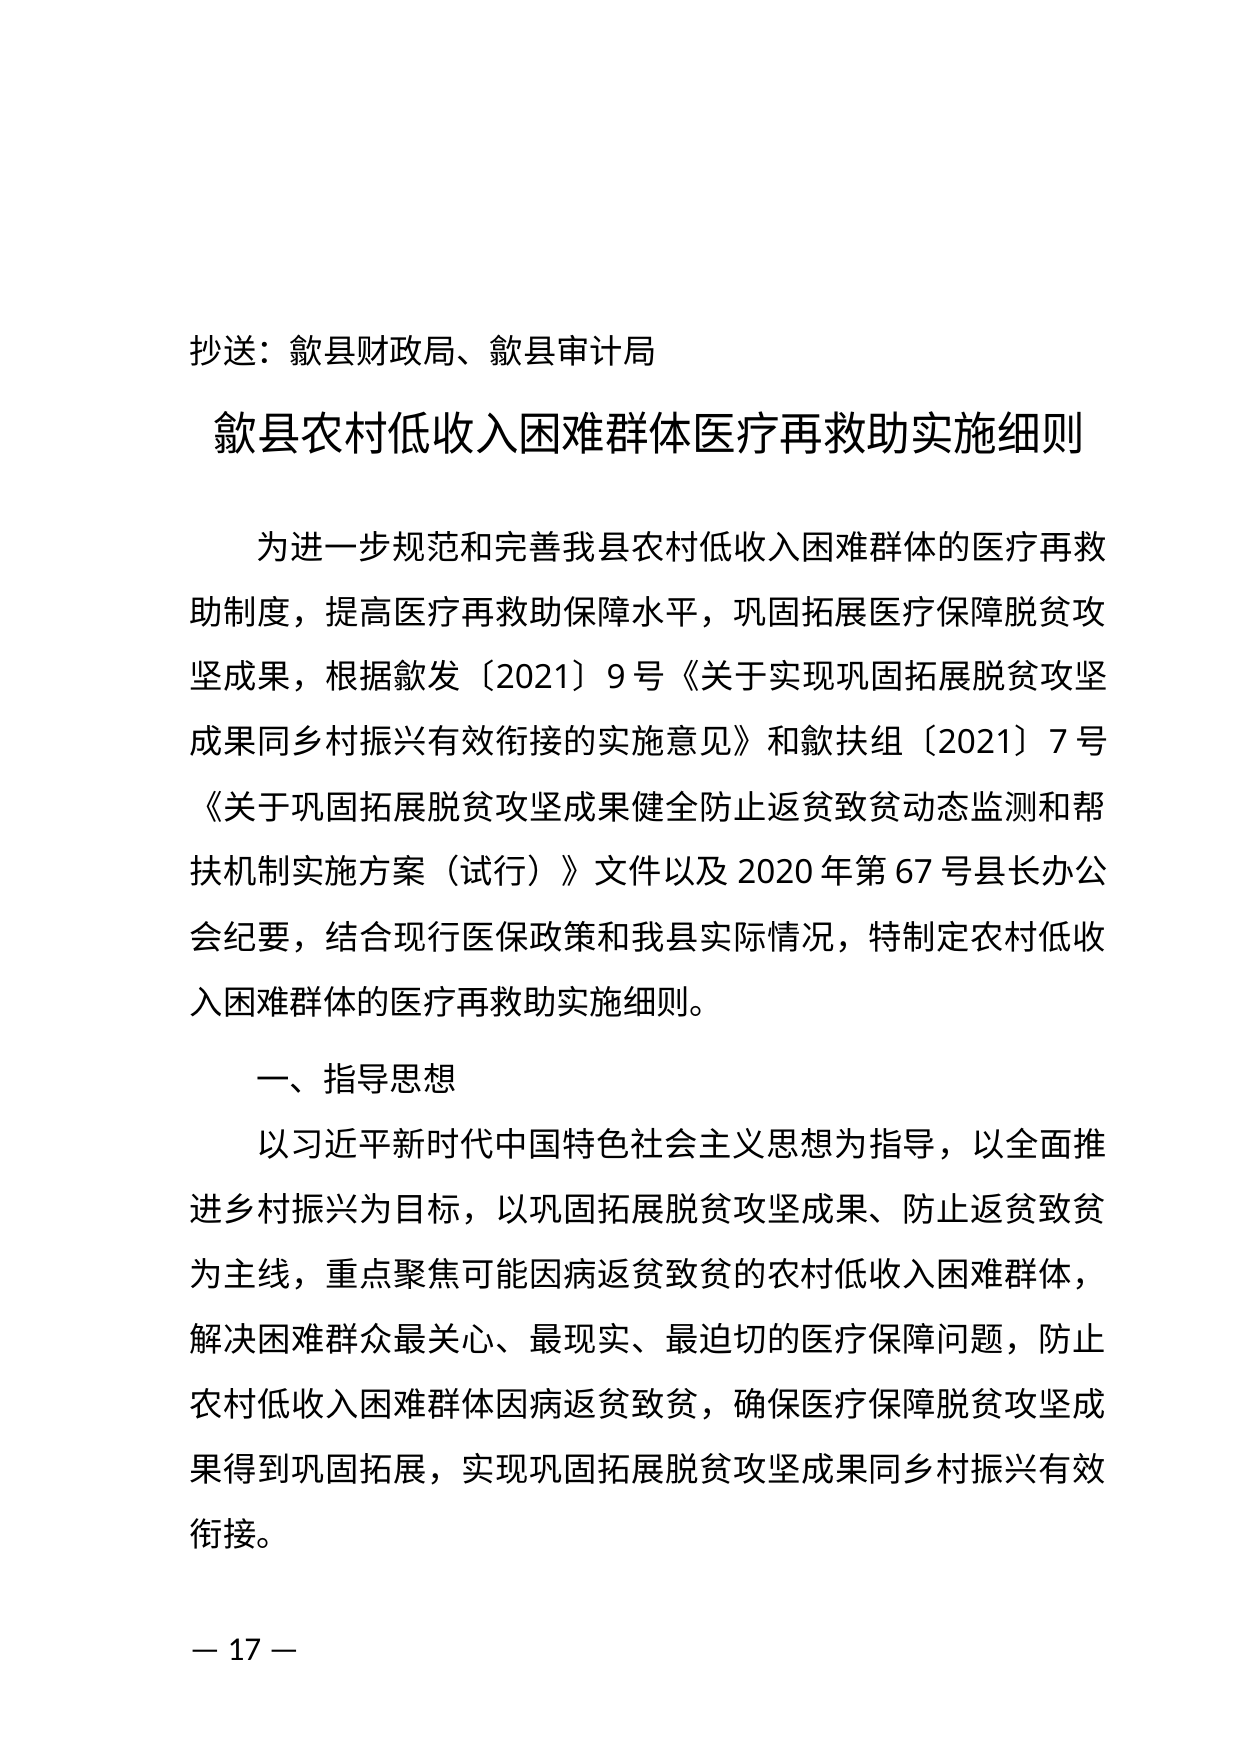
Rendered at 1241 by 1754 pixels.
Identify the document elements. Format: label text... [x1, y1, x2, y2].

text 抄送：歙县财政局、歙县审计局 [189, 317, 1108, 382]
text 歙县农村低收入困难群体医疗再救助实施细则 [189, 382, 1108, 479]
text 以习近平新时代中国特色社会主义思想为指导，以全面推进乡村振兴为目标，以巩固拓展脱贫攻坚成果、防止返贫致贫为主线，重点聚焦可能因病返贫致贫的农村低收入困难群体，解决困难群众最关心、最现实、最迫切的医疗保障问题，防止农村低收入困难群体因病返贫致贫，确保医疗保障脱贫攻坚成果得到巩固拓展，实现巩固拓展脱贫攻坚成果同乡村振兴有效衔接。 [189, 1109, 1108, 1564]
text 为进一步规范和完善我县农村低收入困难群体的医疗再救助制度，提高医疗再救助保障水平，巩固拓展医疗保障脱贫攻坚成果，根据歙发〔2021〕9号《关于实现巩固拓展脱贫攻坚成果同乡村振兴有效衔接的实施意见》和歙扶组〔2021〕7号《关于巩固拓展脱贫攻坚成果健全防止返贫致贫动态监测和帮扶机制实施方案（试行）》文件以及2020年第67号县长办公会纪要，结合现行医保政策和我县实际情况，特制定农村低收入困难群体的医疗再救助实施细则。 [189, 512, 1108, 1032]
text 一、指导思想 [189, 1044, 1108, 1109]
